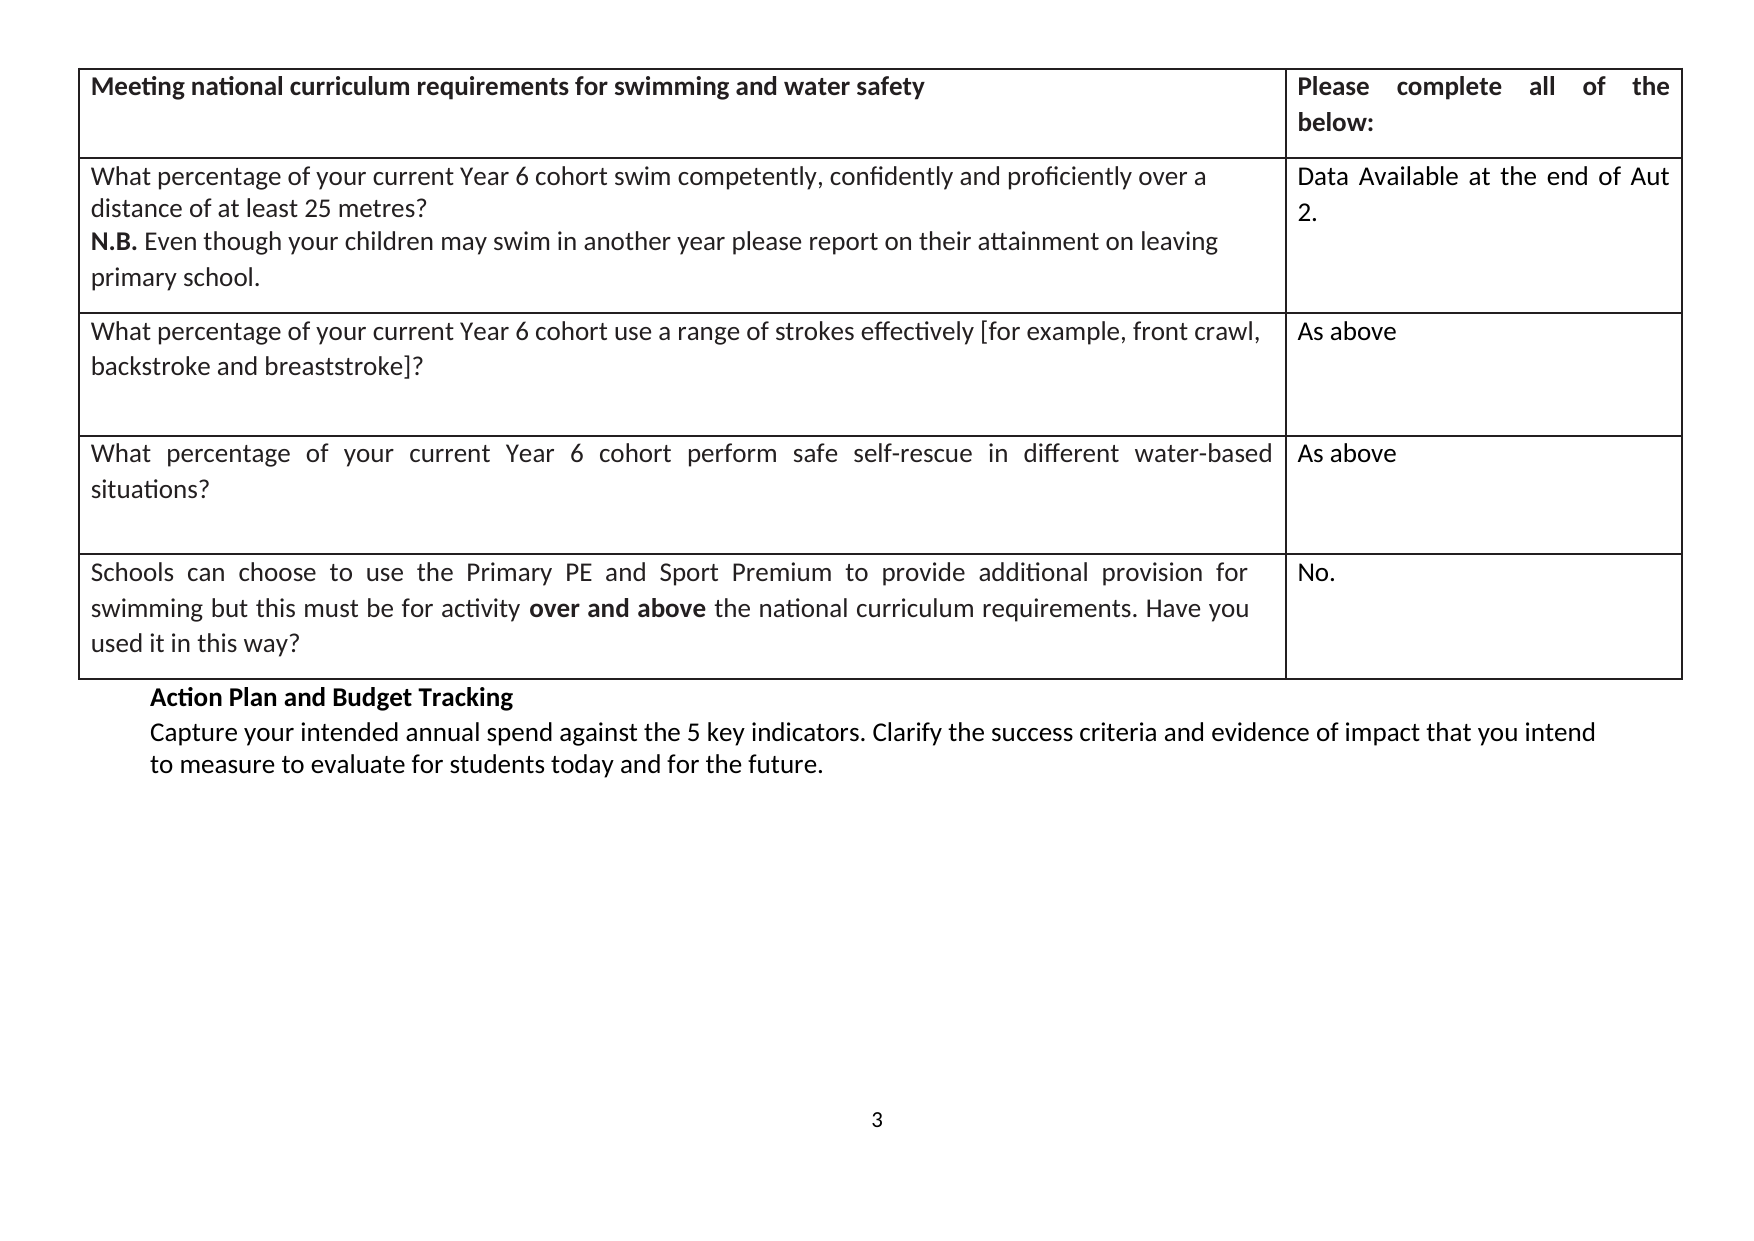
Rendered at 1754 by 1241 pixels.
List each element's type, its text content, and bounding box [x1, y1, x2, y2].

table_header Please complete all of the below: [1287, 70, 1681, 157]
table_cell What percentage of your current Year 6 cohort use a range of strokes effectively [for example, front crawl, backstroke and breaststroke]? [80, 314, 1285, 434]
table_cell Data Available at the end of Aut 2. [1287, 159, 1681, 312]
table_cell Schools can choose to use the Primary PE and Sport Premium to provide additional provision for swimming but this must be for activity over and above the national curriculum requirements. Have you used it in this way? [80, 555, 1285, 678]
text Action Plan and Budget Tracking [150, 680, 1626, 713]
table_header Meeting national curriculum requirements for swimming and water safety [80, 70, 1285, 157]
table_cell What percentage of your current Year 6 cohort perform safe self-rescue in different water-based situations? [80, 437, 1285, 553]
table_cell As above [1287, 437, 1681, 553]
table_cell What percentage of your current Year 6 cohort swim competently, confidently and proficiently over a distance of at least 25 metres? N.B. Even though your children may swim in another year please report on their attainment on leaving primary school. [80, 159, 1285, 312]
table_cell As above [1287, 314, 1681, 434]
text Capture your intended annual spend against the 5 key indicators. Clarify the success criteria and evidence of impact that you intend to measure to evaluate for students today and for the future. [150, 715, 1626, 780]
table_cell No. [1287, 555, 1681, 678]
